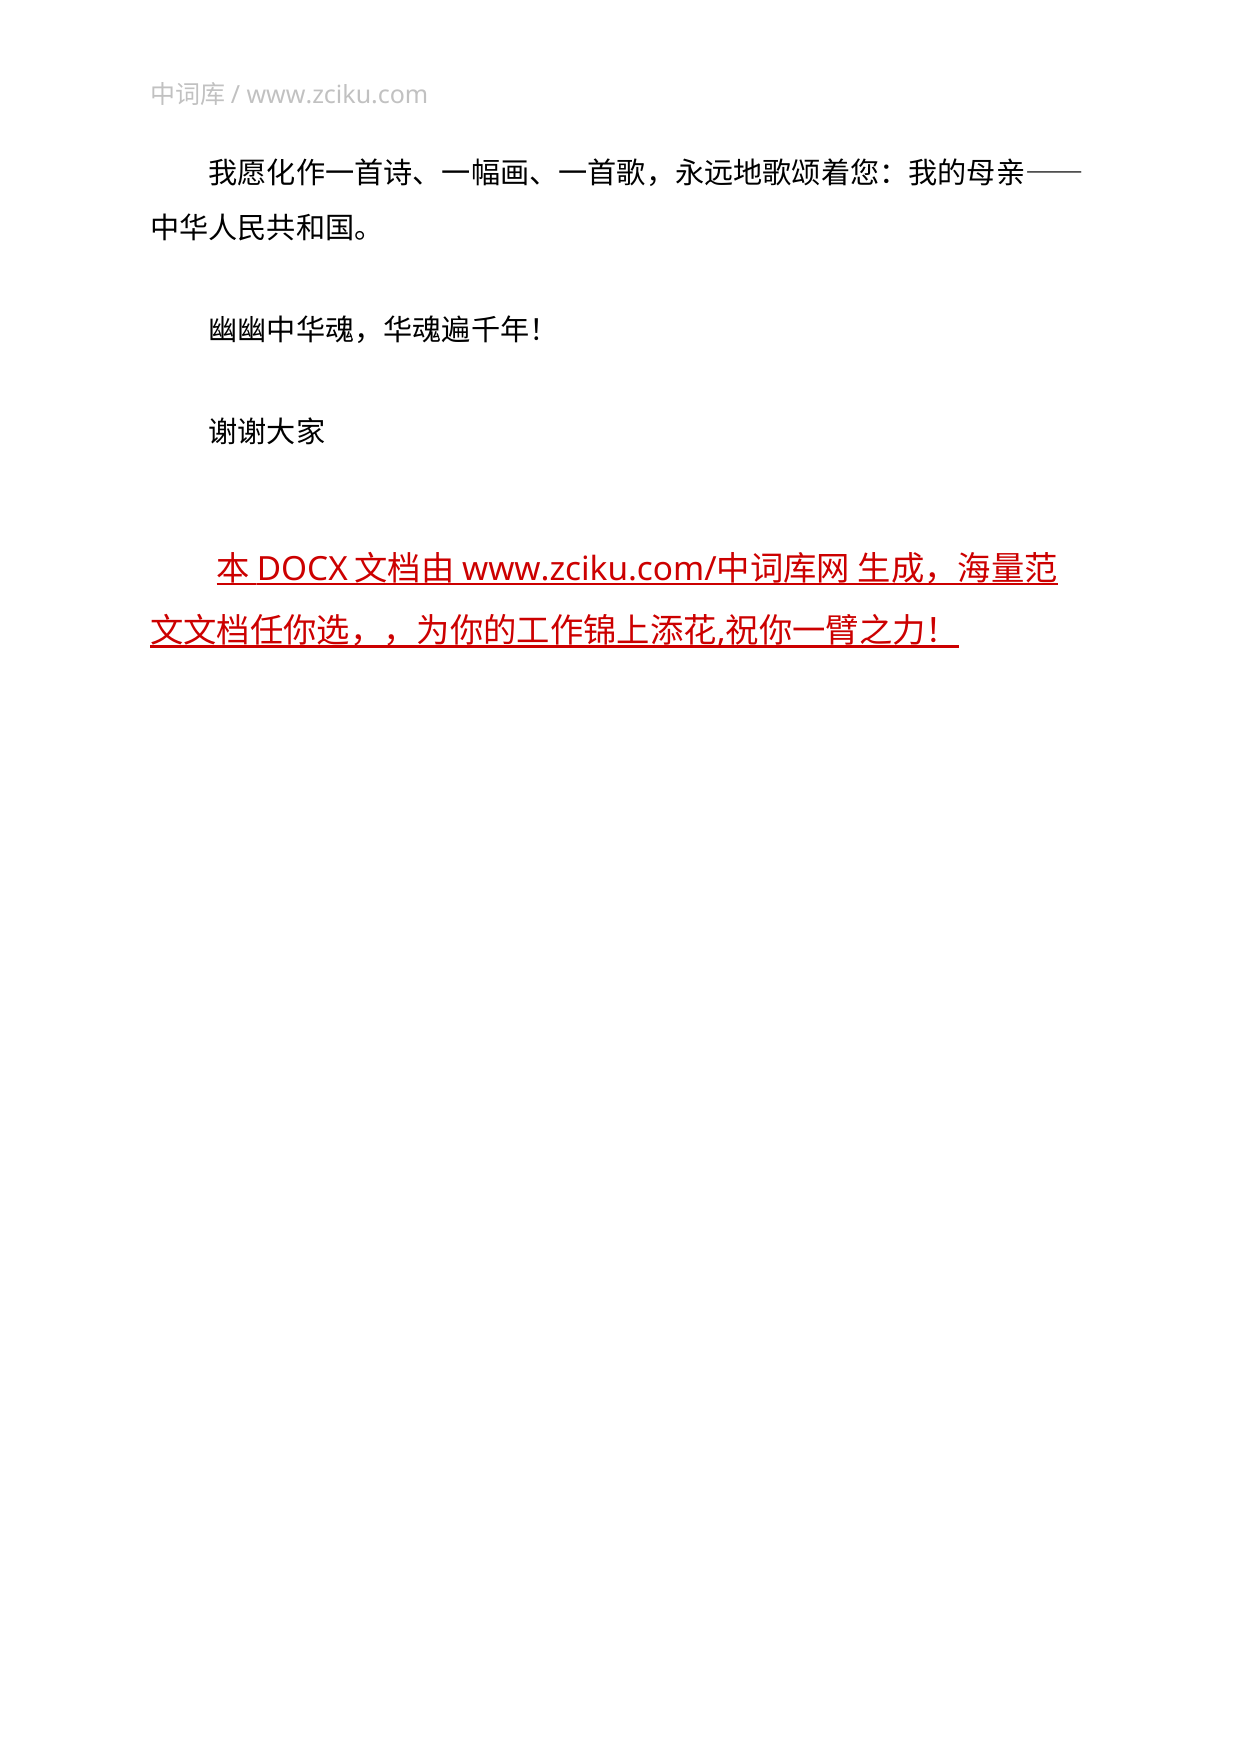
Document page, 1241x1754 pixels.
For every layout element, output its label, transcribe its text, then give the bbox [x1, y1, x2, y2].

text 幽幽中华魂，华魂遍千年！ [150, 307, 1090, 349]
text 谢谢大家 [150, 408, 1090, 451]
text 我愿化作一首诗、一幅画、一首歌，永远地歌颂着您：我的母亲——中华人民共和国。 [150, 150, 1090, 247]
text 本DOCX文档由 www.zciku.com/中词库网 生成，海量范文文档任你选，，为你的工作锦上添花,祝你一臂之力！ [150, 541, 1090, 653]
